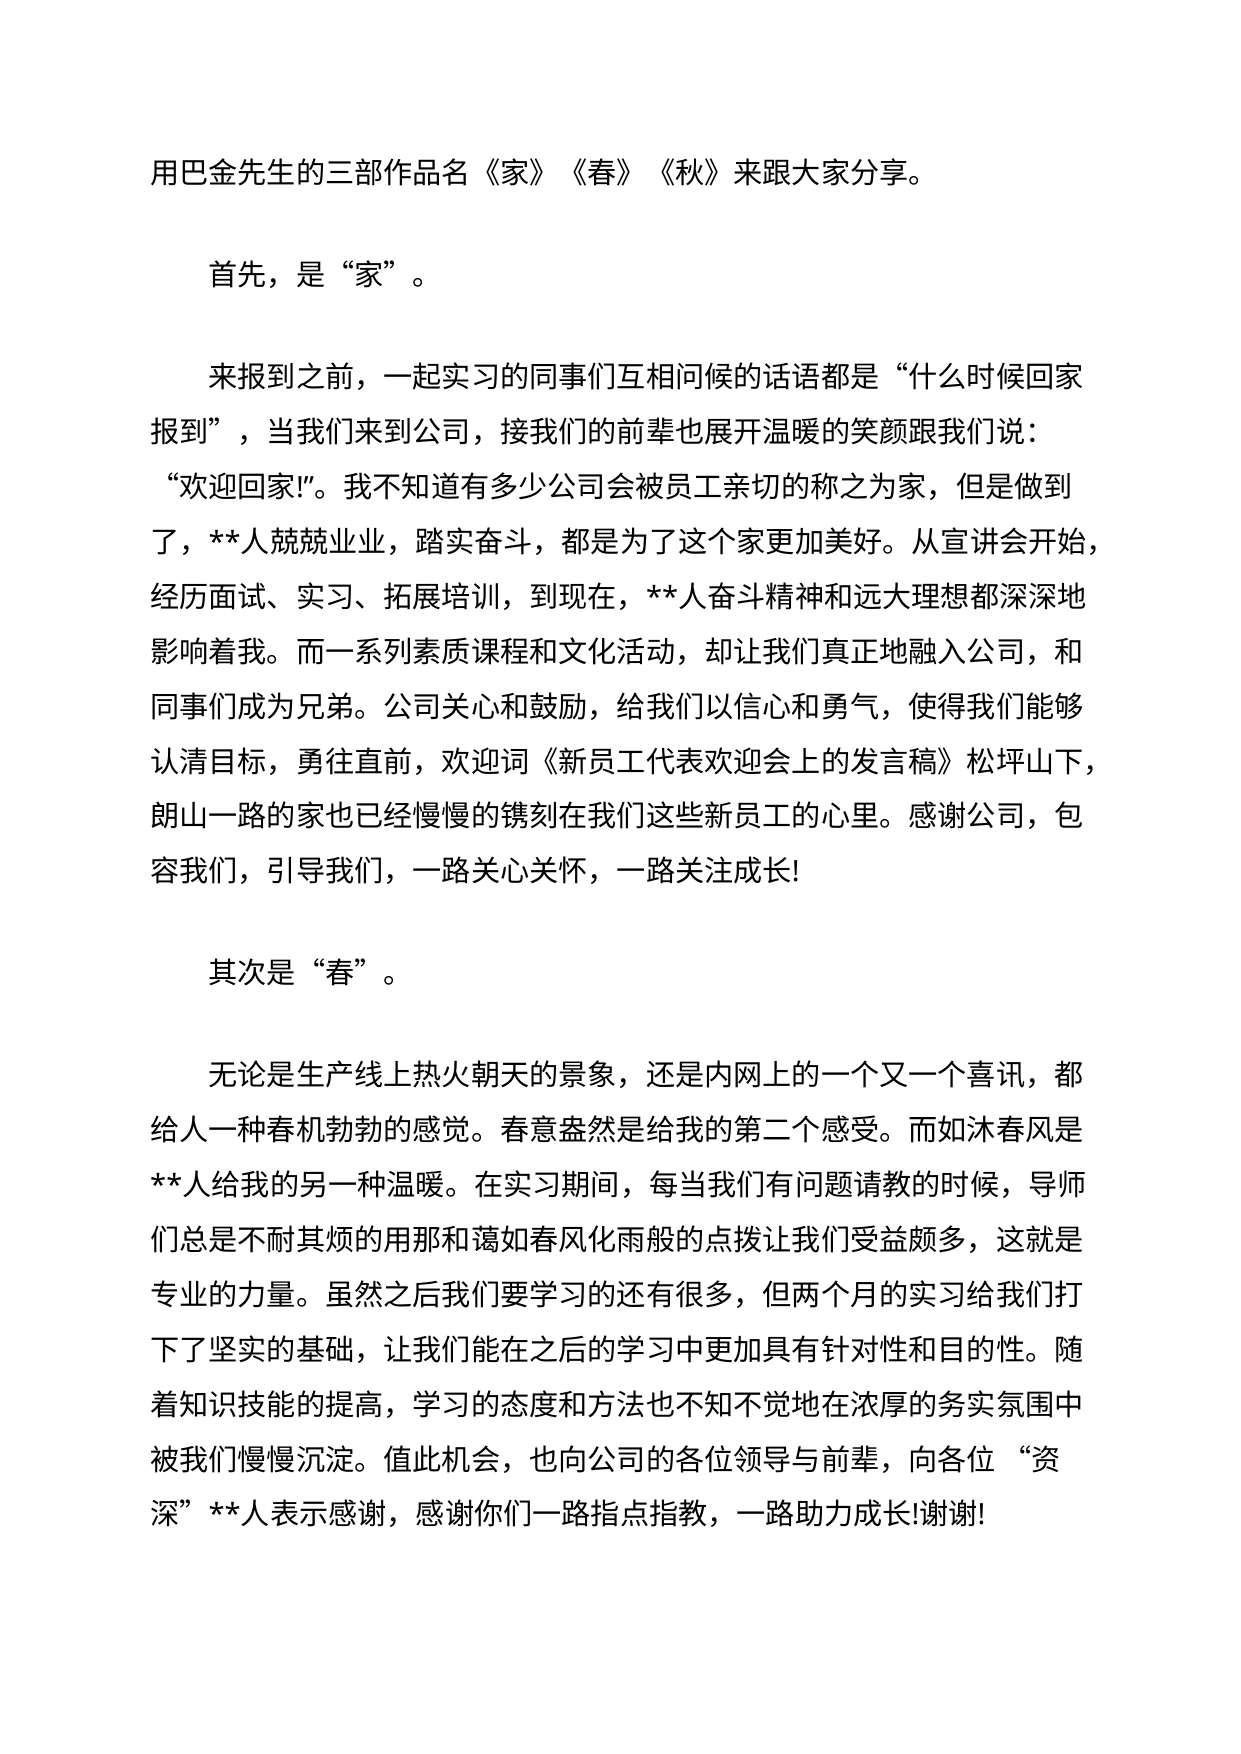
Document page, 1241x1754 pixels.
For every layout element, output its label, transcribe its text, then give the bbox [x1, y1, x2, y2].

text 首先，是“家”。 [150, 252, 1090, 294]
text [150, 150, 1090, 192]
text 其次是“春”。 [150, 950, 1090, 992]
text 来报到之前，一起实习的同事们互相问候的话语都是“什么时候回家报到”，当我们来到公司，接我们的前辈也展开温暖的笑颜跟我们说：“欢迎回家!”。我不知道有多少公司会被员工亲切的称之为家，但是做到了，**人兢兢业业，踏实奋斗，都是为了这个家更加美好。从宣讲会开始，经历面试、实习、拓展培训，到现在，**人奋斗精神和远大理想都深深地影响着我。而一系列素质课程和文化活动，却让我们真正地融入公司，和同事们成为兄弟。公司关心和鼓励，给我们以信心和勇气，使得我们能够认清目标，勇往直前，欢迎词《新员工代表欢迎会上的发言稿》松坪山下，朗山一路的家也已经慢慢的镌刻在我们这些新员工的心里。感谢公司，包容我们，引导我们，一路关心关怀，一路关注成长! [150, 353, 1090, 890]
text 无论是生产线上热火朝天的景象，还是内网上的一个又一个喜讯，都给人一种春机勃勃的感觉。春意盎然是给我的第二个感受。而如沐春风是**人给我的另一种温暖。在实习期间，每当我们有问题请教的时候，导师们总是不耐其烦的用那和蔼如春风化雨般的点拨让我们受益颇多，这就是专业的力量。虽然之后我们要学习的还有很多，但两个月的实习给我们打下了坚实的基础，让我们能在之后的学习中更加具有针对性和目的性。随着知识技能的提高，学习的态度和方法也不知不觉地在浓厚的务实氛围中被我们慢慢沉淀。值此机会，也向公司的各位领导与前辈，向各位 “资深”**人表示感谢，感谢你们一路指点指教，一路助力成长!谢谢! [150, 1052, 1090, 1533]
